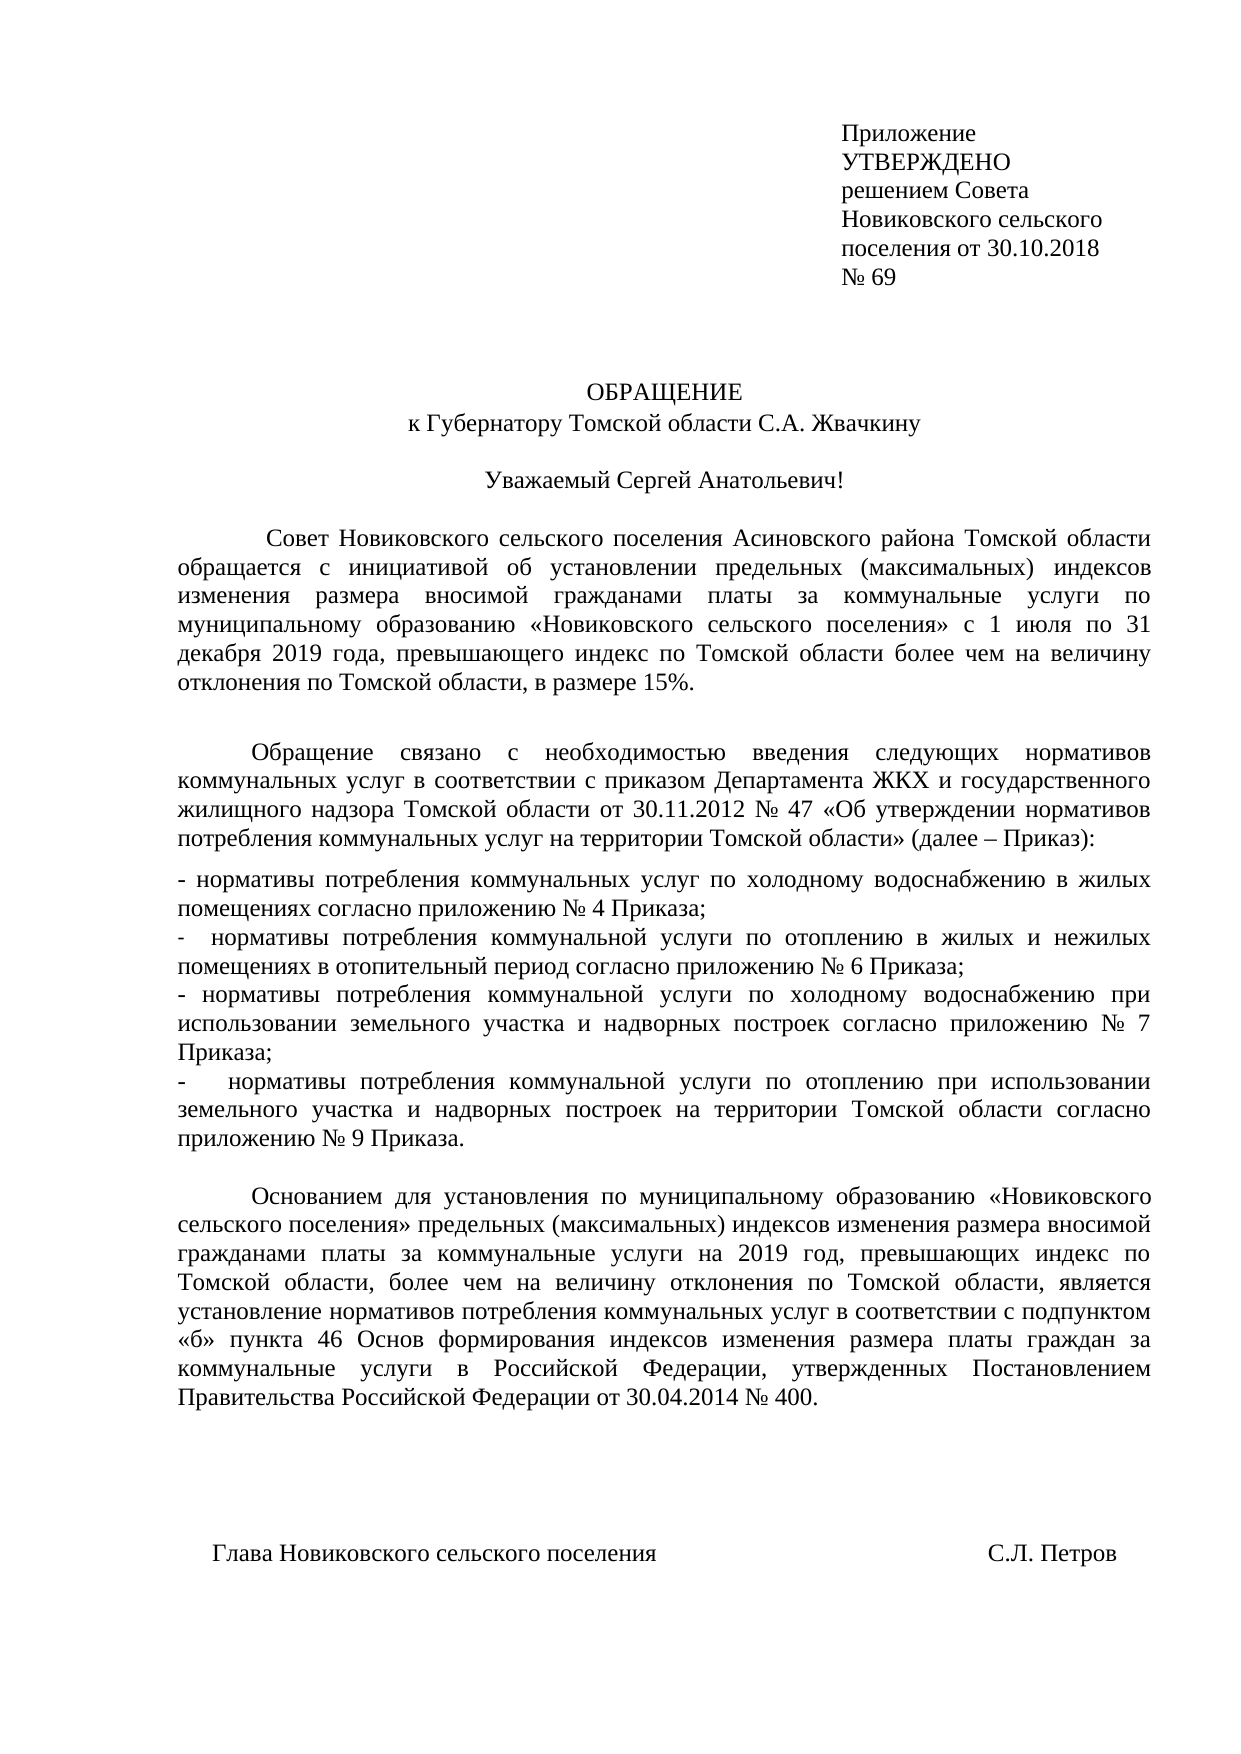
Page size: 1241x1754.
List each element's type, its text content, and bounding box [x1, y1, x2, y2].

text № 69 [841, 262, 1152, 291]
text - нормативы потребления коммунальной услуги по отоплению при использовании земельного участка и надворных построек на территории Томской области согласно приложению № 9 Приказа. [177, 1066, 1152, 1152]
text - нормативы потребления коммунальных услуг по холодному водоснабжению в жилых помещениях согласно приложению № 4 Приказа; [177, 864, 1152, 922]
text поселения от 30.10.2018 [841, 233, 1152, 262]
text решением Совета [841, 176, 1152, 204]
text - нормативы потребления коммунальной услуги по отоплению в жилых и нежилых помещениях в отопительный период согласно приложению № 6 Приказа; [177, 922, 1152, 979]
text - нормативы потребления коммунальной услуги по холодному водоснабжению при использовании земельного участка и надворных построек согласно приложению № 7 Приказа; [177, 979, 1152, 1066]
text Приложение [841, 118, 1152, 147]
text Совет Новиковского сельского поселения Асиновского района Томской области обращается с инициативой об установлении предельных (максимальных) индексов изменения размера вносимой гражданами платы за коммунальные услуги по муниципальному образованию «Новиковского сельского поселения» с 1 июля по 31 декабря 2019 года, превышающего индекс по Томской области более чем на величину отклонения по Томской области, в размере 15%. [177, 523, 1152, 695]
text Основанием для установления по муниципальному образованию «Новиковского сельского поселения» предельных (максимальных) индексов изменения размера вносимой гражданами платы за коммунальные услуги на 2019 год, превышающих индекс по Томской области, более чем на величину отклонения по Томской области, является установление нормативов потребления коммунальных услуг в соответствии с подпунктом «б» пункта 46 Основ формирования индексов изменения размера платы граждан за коммунальные услуги в Российской Федерации, утвержденных Постановлением Правительства Российской Федерации от 30.04.2014 № 400. [177, 1181, 1152, 1411]
text УТВЕРЖДЕНО [841, 147, 1152, 176]
text Обращение связано с необходимостью введения следующих нормативов коммунальных услуг в соответствии с приказом Департамента ЖКХ и государственного жилищного надзора Томской области от 30.11.2012 № 47 «Об утверждении нормативов потребления коммунальных услуг на территории Томской области» (далее – Приказ): [177, 737, 1152, 852]
text ОБРАЩЕНИЕ [177, 377, 1152, 406]
text к Губернатору Томской области С.А. Жвачкину [177, 408, 1152, 437]
text Уважаемый Сергей Анатольевич! [177, 465, 1152, 494]
text Новиковского сельского [841, 204, 1152, 233]
text Глава Новиковского сельского поселения С.Л. Петров [177, 1542, 1152, 1567]
